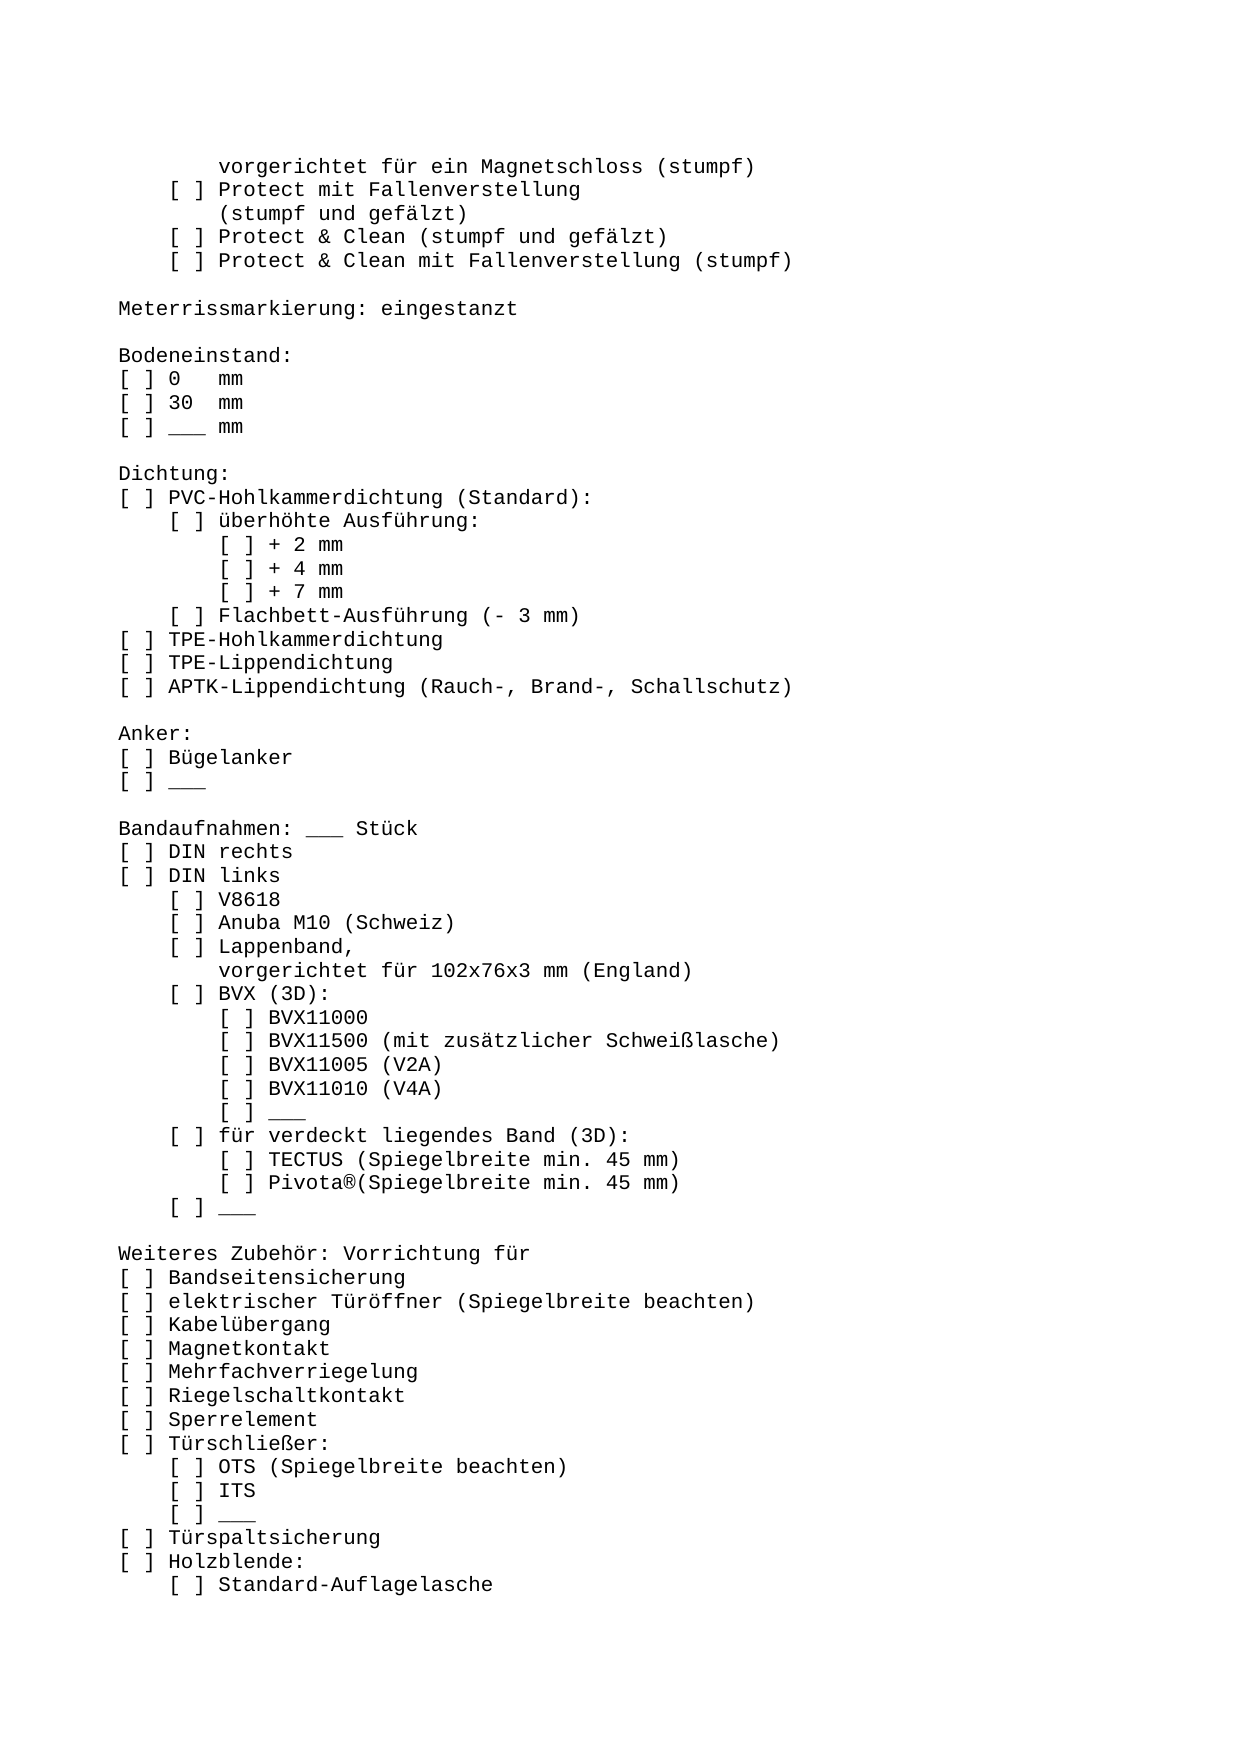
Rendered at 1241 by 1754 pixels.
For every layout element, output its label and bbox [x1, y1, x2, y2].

table_header [118, 156, 1085, 1598]
